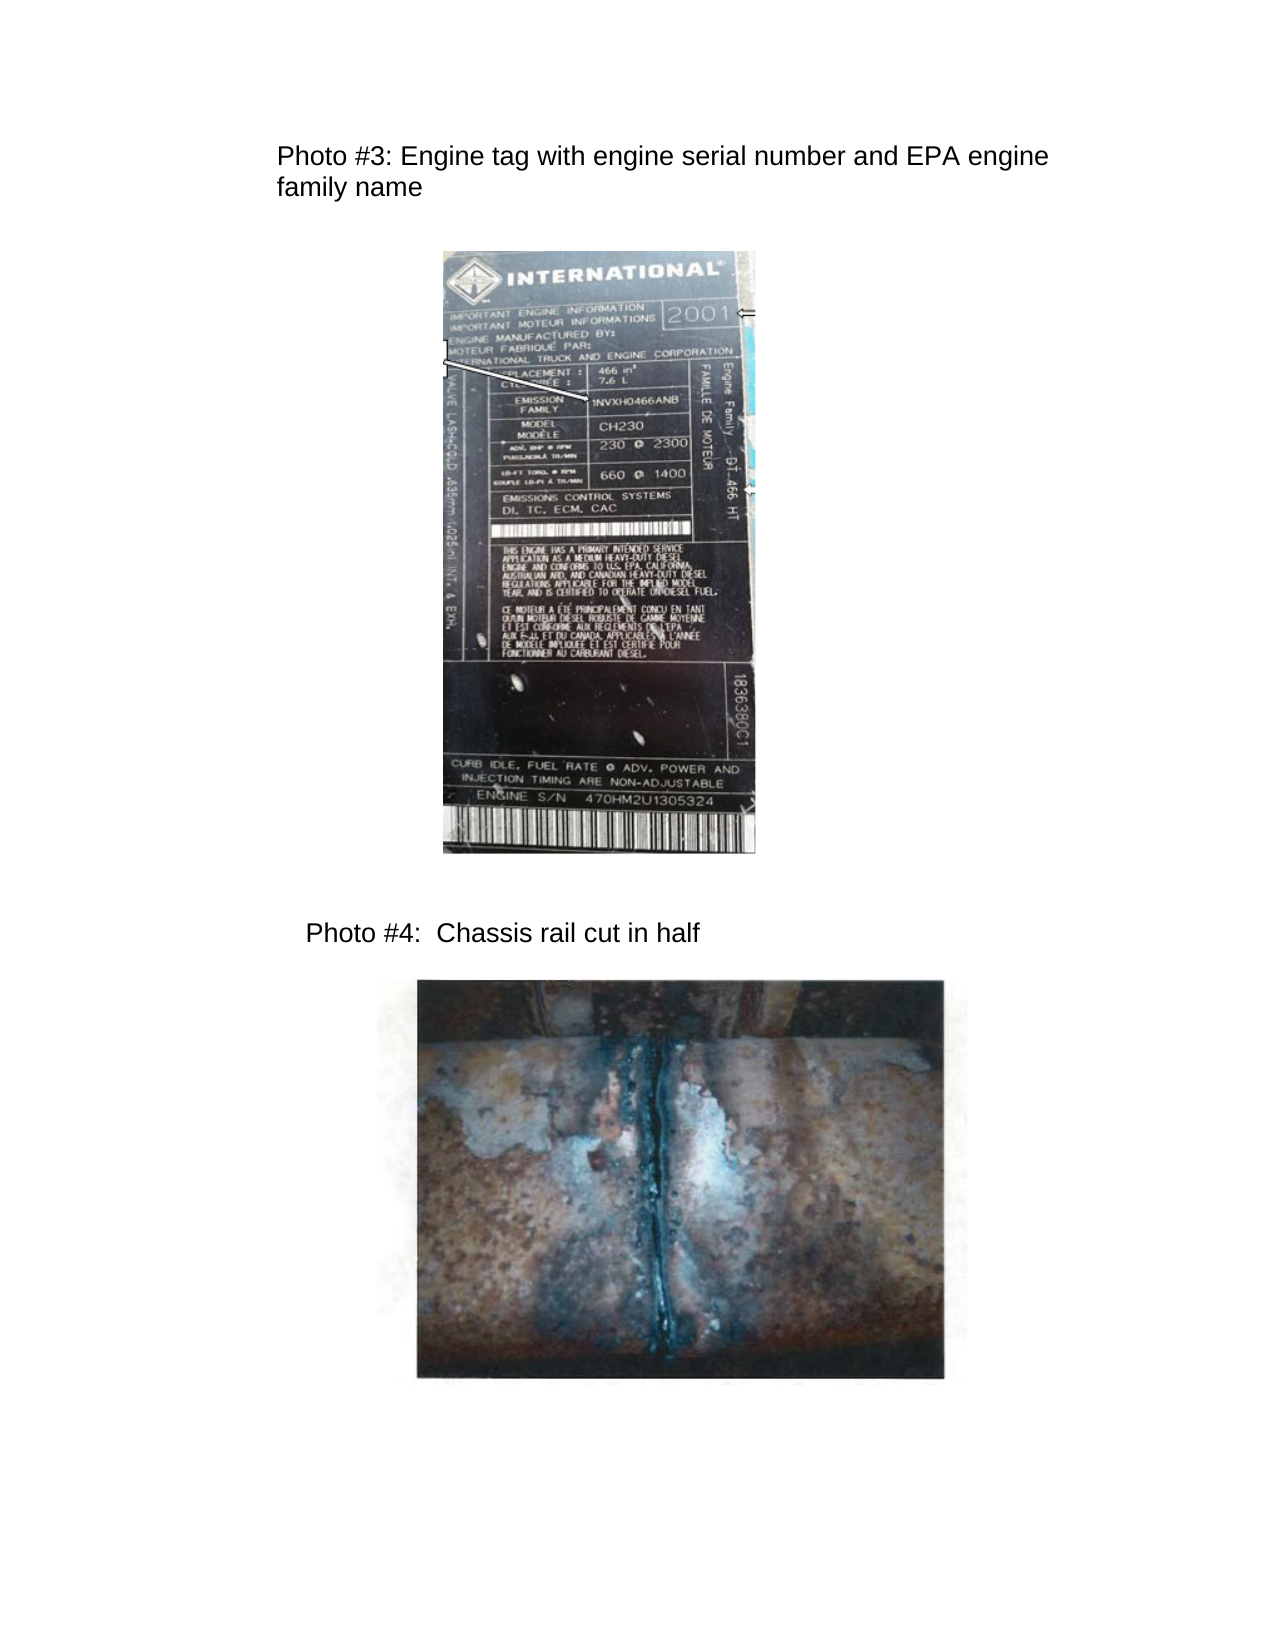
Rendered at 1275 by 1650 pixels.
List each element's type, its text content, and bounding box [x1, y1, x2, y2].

text Photo #3: Engine tag with engine serial number and EPA engine family name [277, 139, 1087, 202]
text Photo #4: Chassis rail cut in half [305, 917, 1187, 948]
picture [375, 979, 968, 1385]
picture [443, 251, 756, 855]
